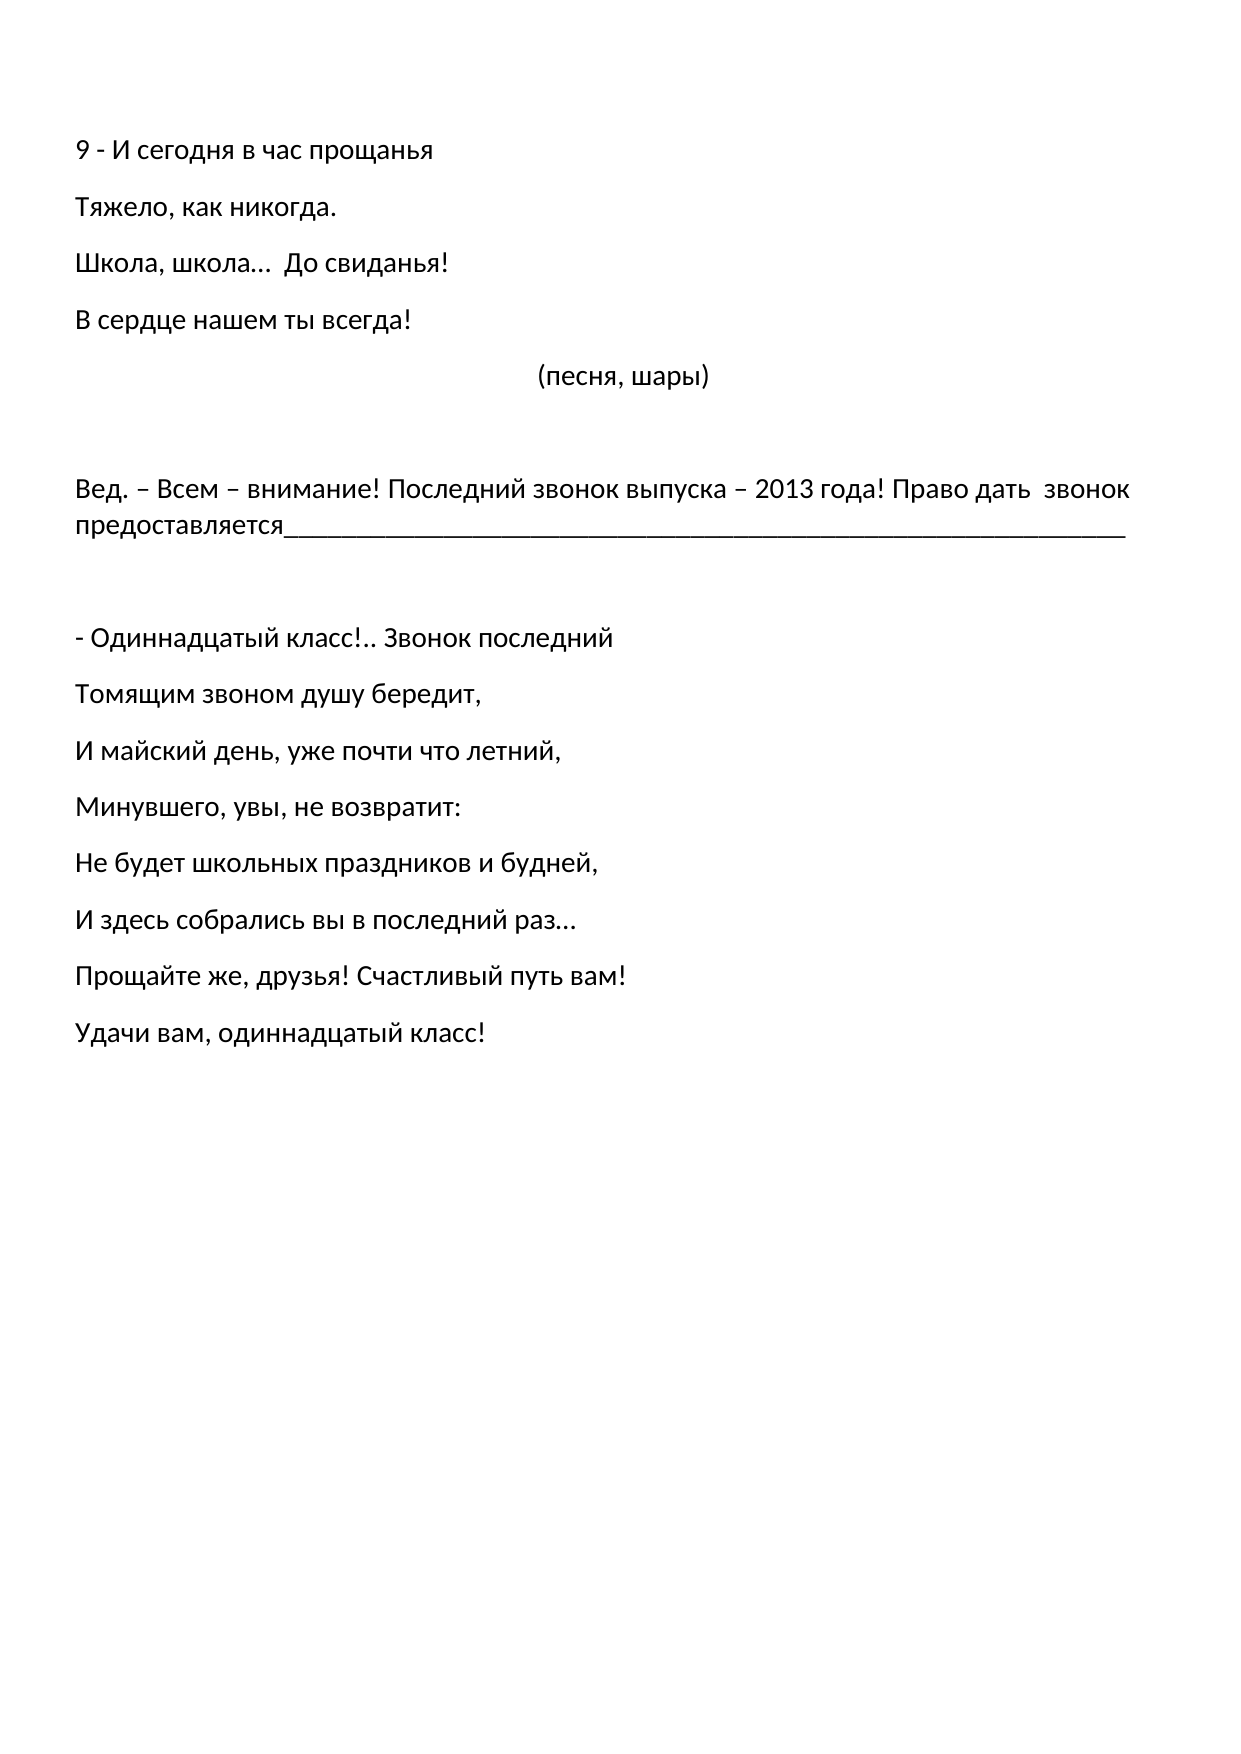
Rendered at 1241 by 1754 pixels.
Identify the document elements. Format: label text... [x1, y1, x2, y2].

text Минувшего, увы, не возвратит: [75, 788, 1165, 824]
text Томящим звоном душу бередит, [75, 675, 1165, 711]
text Не будет школьных праздников и будней, [75, 844, 1165, 880]
text Тяжело, как никогда. [75, 188, 1165, 223]
text Прощайте же, друзья! Счастливый путь вам! [75, 957, 1165, 993]
text И здесь собрались вы в последний раз… [75, 901, 1165, 937]
text Вед. – Всем – внимание! Последний звонок выпуска – 2013 года! Право дать звонок предоставляется__________________________________________________________ [75, 470, 1165, 541]
text И майский день, уже почти что летний, [75, 732, 1165, 767]
text - Одиннадцатый класс!.. Звонок последний [75, 619, 1165, 654]
text Школа, школа… До свиданья! [75, 244, 1165, 280]
text 9 - И сегодня в час прощанья [75, 131, 1165, 167]
text В сердце нашем ты всегда! [75, 301, 1165, 336]
text Удачи вам, одиннадцатый класс! [75, 1014, 1165, 1049]
text (песня, шары) [75, 357, 1165, 393]
